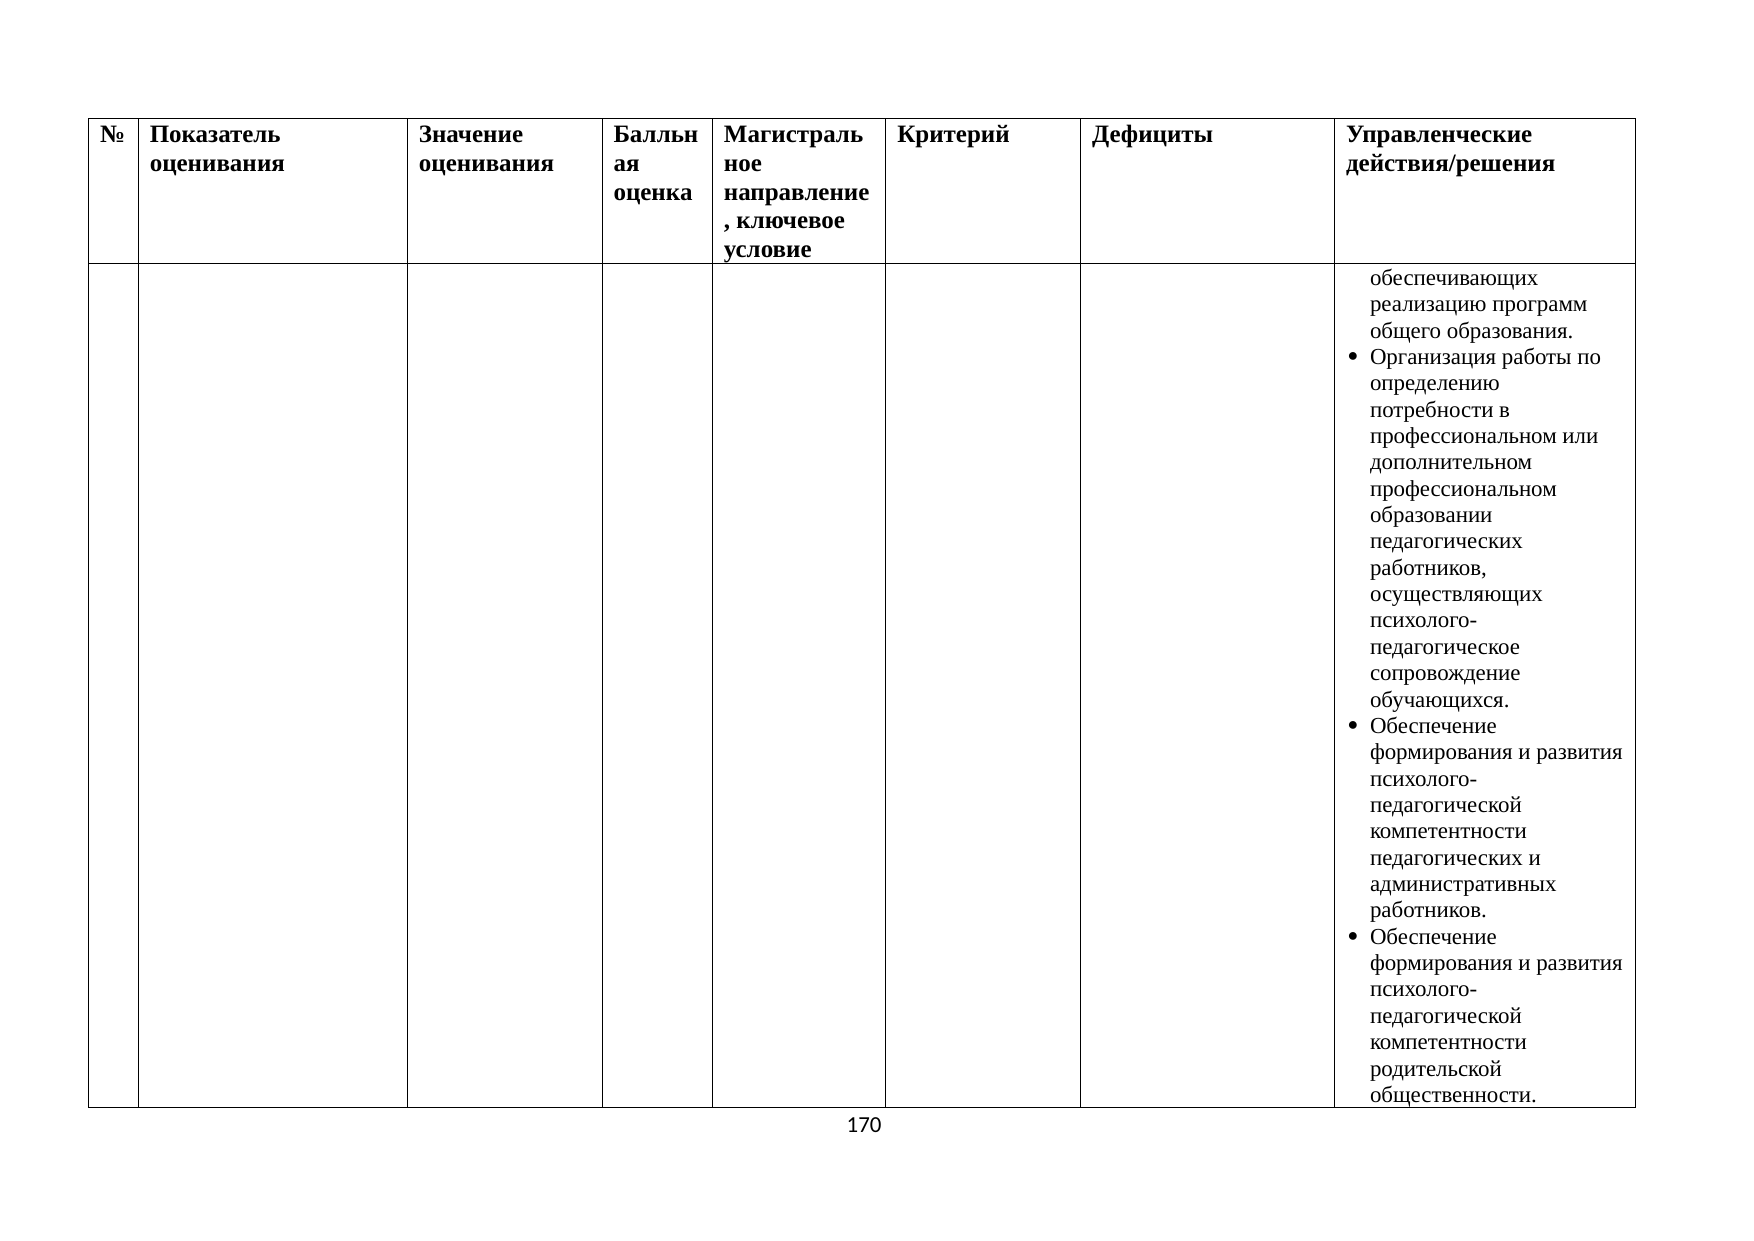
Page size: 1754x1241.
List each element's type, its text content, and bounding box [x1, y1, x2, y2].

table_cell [1081, 264, 1334, 1107]
table_header № [89, 119, 138, 263]
table_header Управленческие действия/решения [1335, 119, 1635, 263]
table_header Значение оценивания [408, 119, 602, 263]
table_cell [1335, 264, 1635, 1107]
table_header Магистральное направление, ключевое условие [713, 119, 885, 263]
table_header Показатель оценивания [139, 119, 407, 263]
table_header Балльная оценка [603, 119, 712, 263]
table_header Критерий [886, 119, 1080, 263]
table_header Дефициты [1081, 119, 1334, 263]
